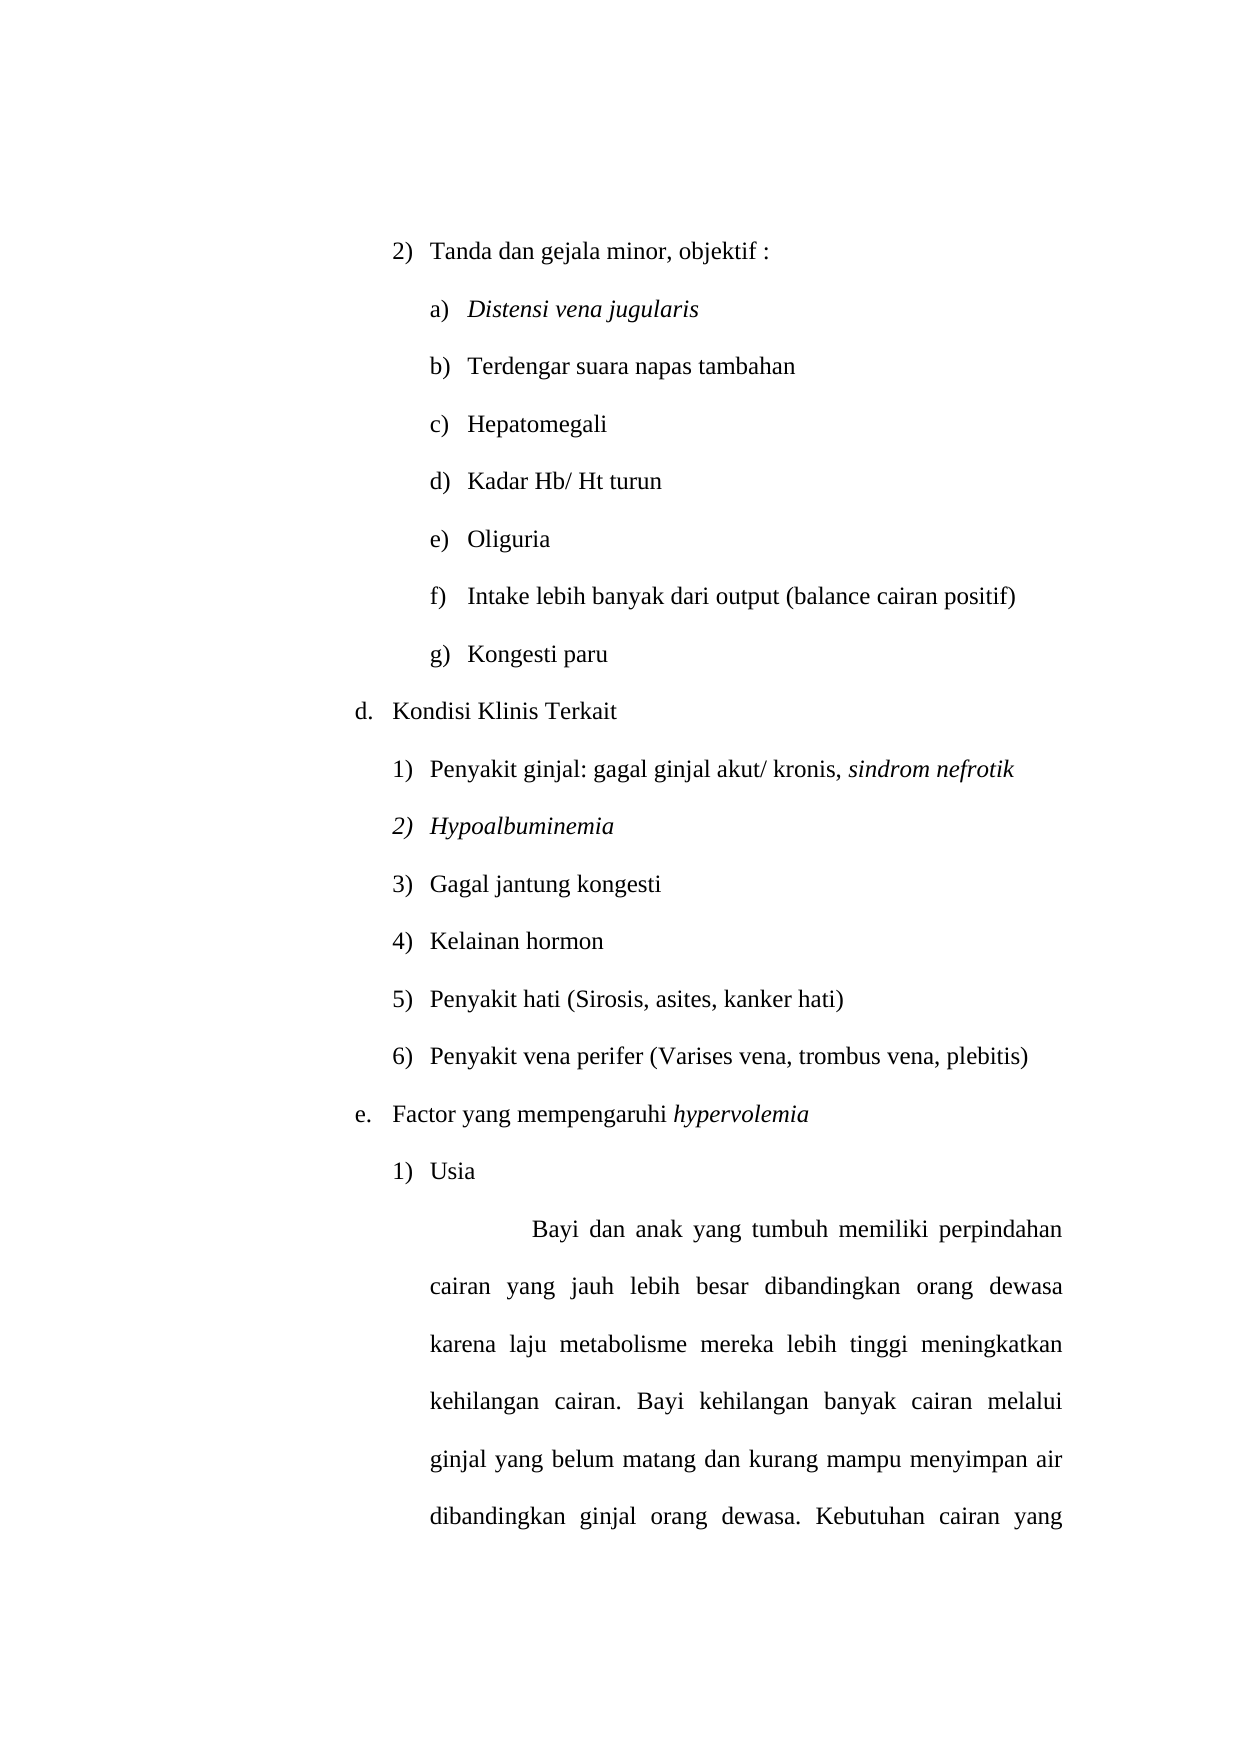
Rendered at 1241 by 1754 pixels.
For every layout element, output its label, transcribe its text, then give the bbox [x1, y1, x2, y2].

list Gagal jantung kongesti [392, 869, 1063, 897]
list Kadar Hb/ Ht turun [429, 466, 1063, 495]
list Kongesti paru [429, 639, 1063, 667]
list Penyakit vena perifer (Varises vena, trombus vena, plebitis) [392, 1041, 1063, 1070]
list Intake lebih banyak dari output (balance cairan positif) [429, 581, 1063, 610]
list Factor yang mempengaruhi hypervolemia [354, 1099, 1063, 1127]
list Penyakit hati (Sirosis, asites, kanker hati) [392, 984, 1063, 1012]
list Hepatomegali [429, 409, 1063, 437]
list Tanda dan gejala minor, objektif : [392, 236, 1063, 265]
list Kondisi Klinis Terkait [354, 696, 1063, 725]
list Penyakit ginjal: gagal ginjal akut/ kronis, sindrom nefrotik [392, 754, 1063, 782]
list Usia [392, 1156, 1063, 1185]
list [429, 1214, 1063, 1530]
list Distensi vena jugularis [429, 294, 1063, 322]
list Terdengar suara napas tambahan [429, 351, 1063, 380]
list Hypoalbuminemia [392, 811, 1063, 840]
list Kelainan hormon [392, 926, 1063, 955]
list Oliguria [429, 524, 1063, 552]
